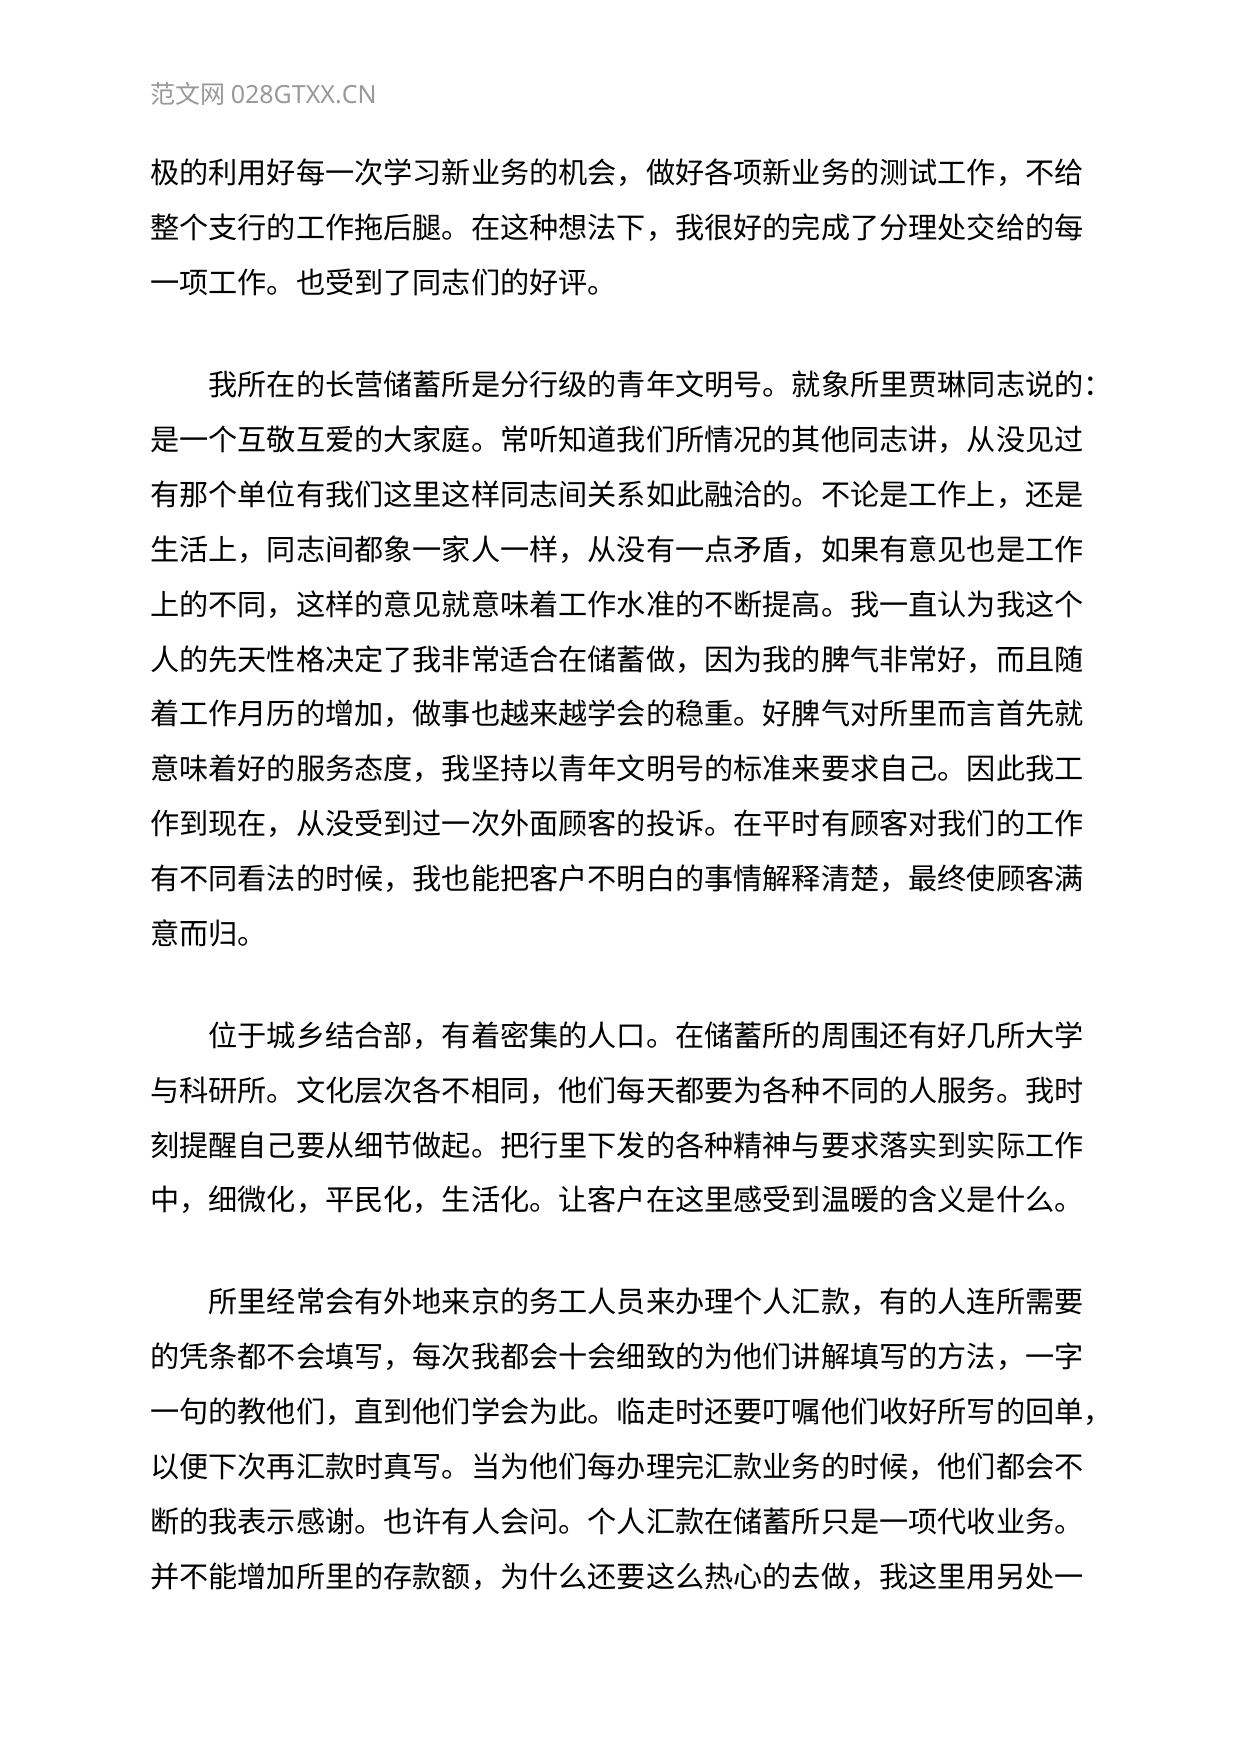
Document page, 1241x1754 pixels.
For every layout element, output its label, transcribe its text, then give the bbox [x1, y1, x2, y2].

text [150, 1279, 1090, 1596]
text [150, 150, 1090, 302]
text 位于城乡结合部，有着密集的人口。在储蓄所的周围还有好几所大学与科研所。文化层次各不相同，他们每天都要为各种不同的人服务。我时刻提醒自己要从细节做起。把行里下发的各种精神与要求落实到实际工作中，细微化，平民化，生活化。让客户在这里感受到温暖的含义是什么。 [150, 1012, 1090, 1219]
text 我所在的长营储蓄所是分行级的青年文明号。就象所里贾琳同志说的：是一个互敬互爱的大家庭。常听知道我们所情况的其他同志讲，从没见过有那个单位有我们这里这样同志间关系如此融洽的。不论是工作上，还是生活上，同志间都象一家人一样，从没有一点矛盾，如果有意见也是工作上的不同，这样的意见就意味着工作水准的不断提高。我一直认为我这个人的先天性格决定了我非常适合在储蓄做，因为我的脾气非常好，而且随着工作月历的增加，做事也越来越学会的稳重。好脾气对所里而言首先就意味着好的服务态度，我坚持以青年文明号的标准来要求自己。因此我工作到现在，从没受到过一次外面顾客的投诉。在平时有顾客对我们的工作有不同看法的时候，我也能把客户不明白的事情解释清楚，最终使顾客满意而归。 [150, 362, 1090, 953]
